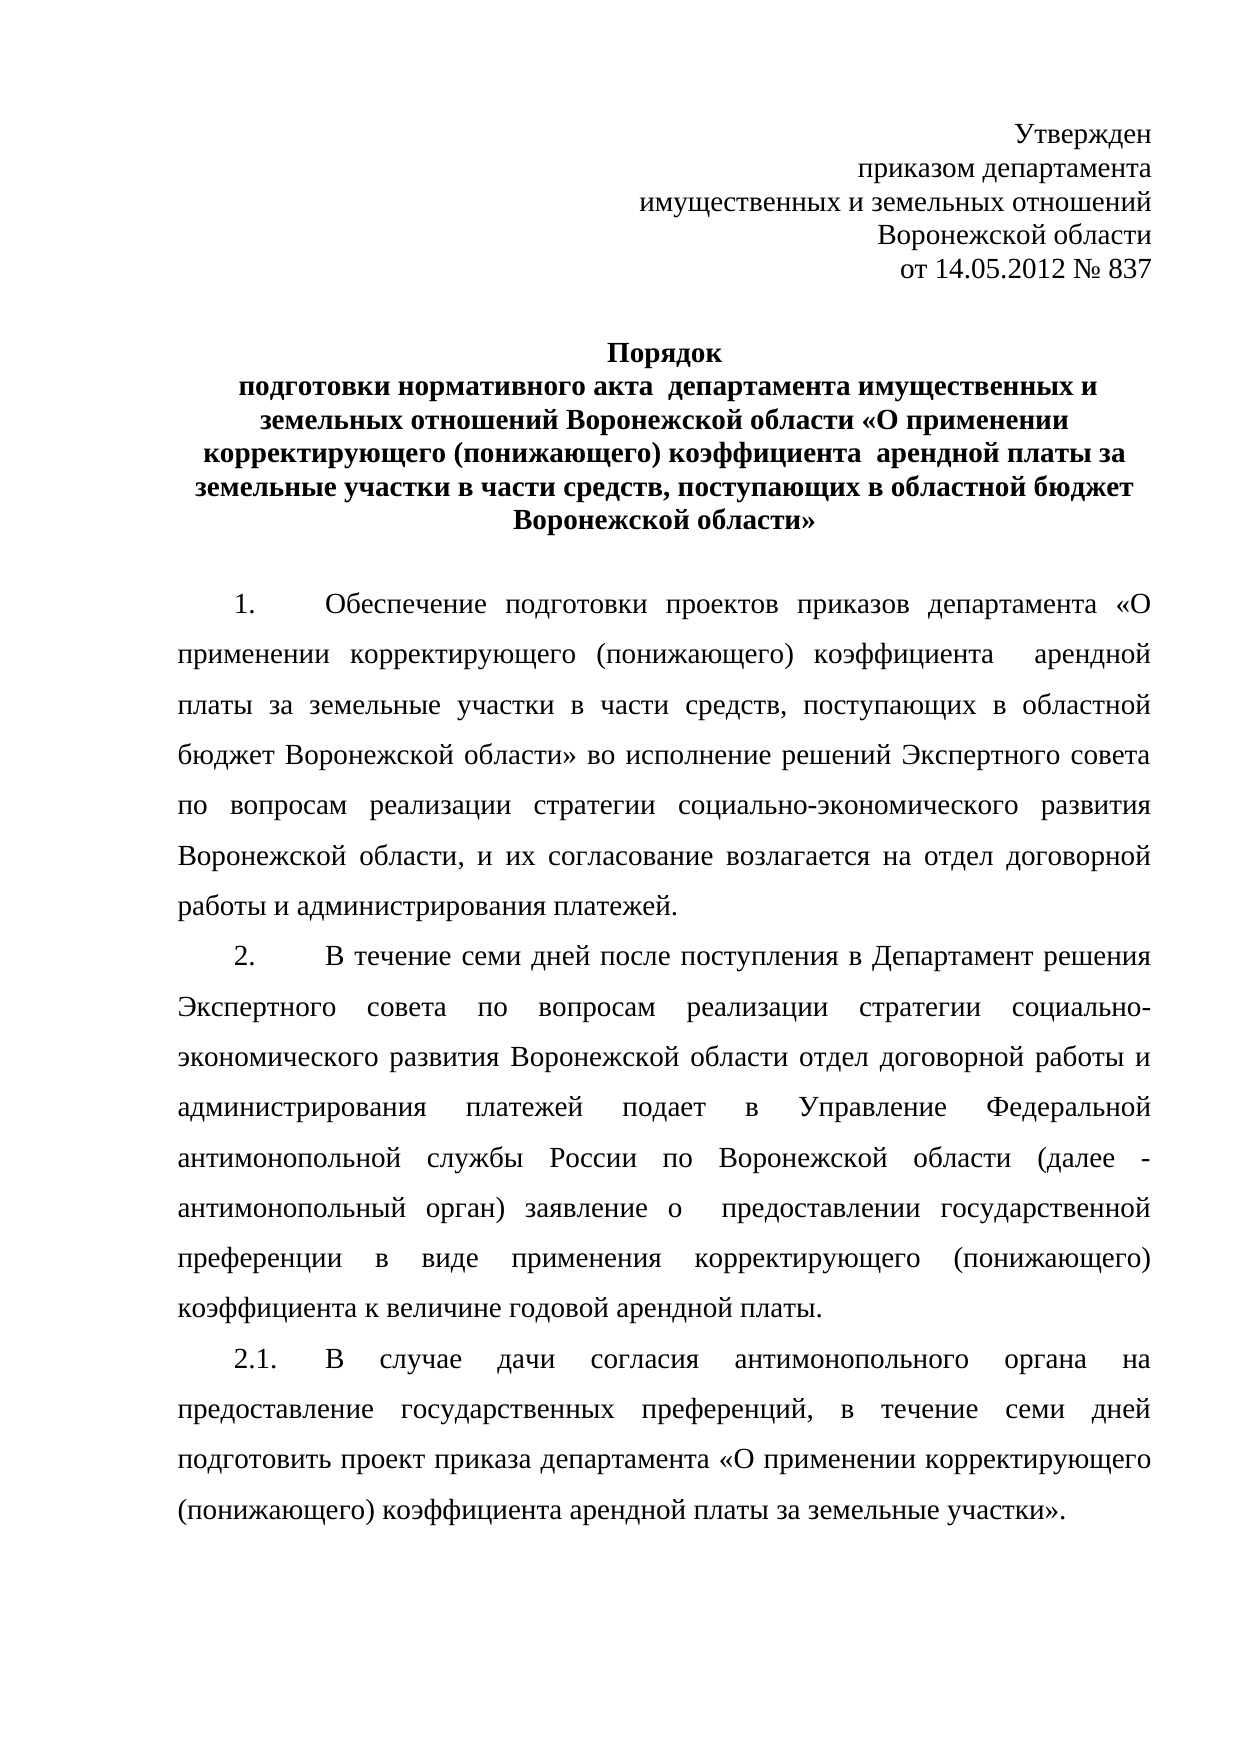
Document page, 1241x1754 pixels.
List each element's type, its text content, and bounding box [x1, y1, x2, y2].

list В случае дачи согласия антимонопольного органа на предоставление государственных преференций, в течение семи дней подготовить проект приказа департамента «О применении корректирующего (понижающего) коэффициента арендной платы за земельные участки». [177, 1341, 1152, 1525]
list Обеспечение подготовки проектов приказов департамента «О применении корректирующего (понижающего) коэффициента арендной платы за земельные участки в части средств, поступающих в областной бюджет Воронежской области» во исполнение решений Экспертного совета по вопросам реализации стратегии социально-экономического развития Воронежской области, и их согласование возлагается на отдел договорной работы и администрирования платежей. [177, 586, 1152, 922]
title подготовки нормативного акта департамента имущественных и земельных отношений Воронежской области «О применении корректирующего (понижающего) коэффициента арендной платы за земельные участки в части средств, поступающих в областной бюджет Воронежской области» [177, 368, 1152, 536]
text Утвержден [177, 117, 1152, 150]
text имущественных и земельных отношений [177, 184, 1152, 217]
text приказом департамента [177, 150, 1152, 184]
text Воронежской области [177, 217, 1152, 251]
text от 14.05.2012 № 837 [177, 251, 1152, 284]
title Порядок [177, 335, 1152, 368]
list В течение семи дней после поступления в Департамент решения Экспертного совета по вопросам реализации стратегии социально-экономического развития Воронежской области отдел договорной работы и администрирования платежей подает в Управление Федеральной антимонопольной службы России по Воронежской области (далее - антимонопольный орган) заявление о предоставлении государственной преференции в виде применения корректирующего (понижающего) коэффициента к величине годовой арендной платы. [177, 938, 1152, 1324]
